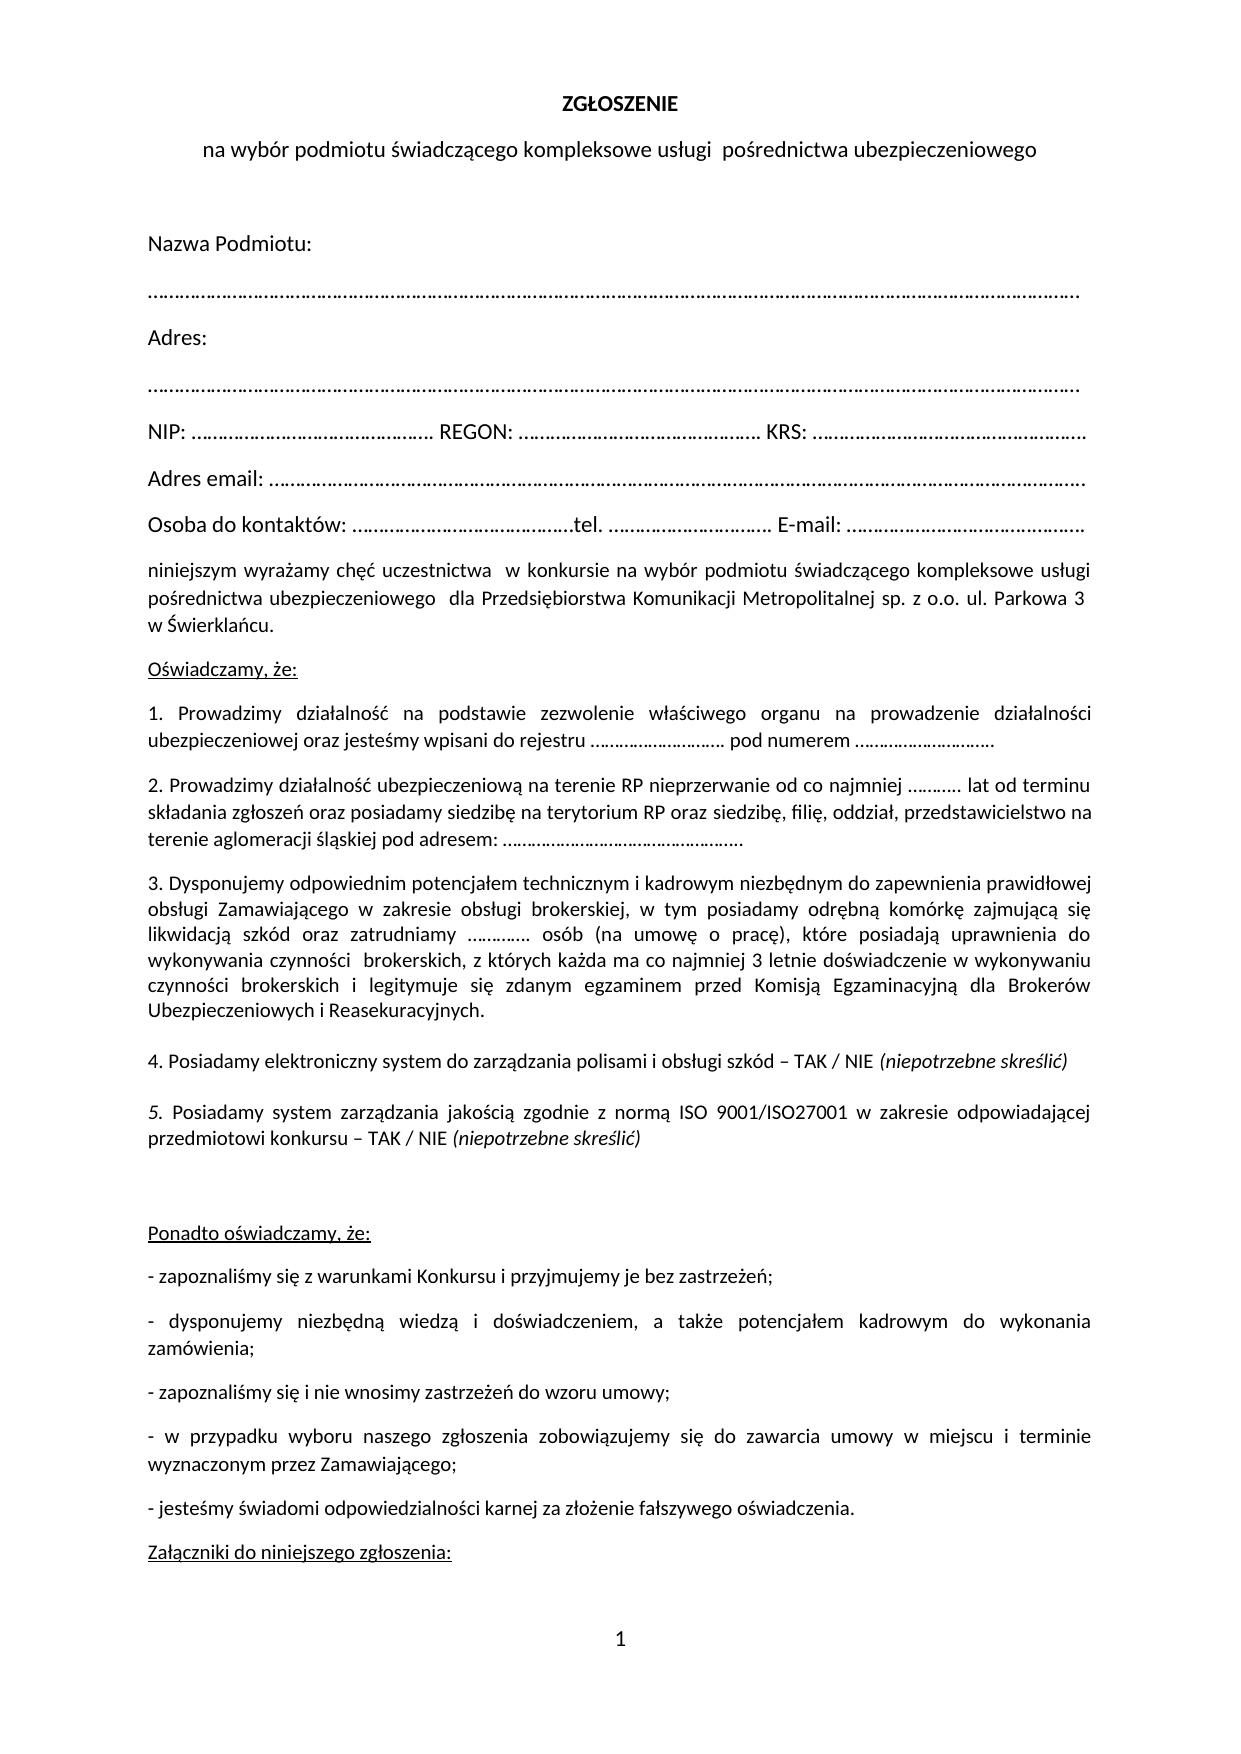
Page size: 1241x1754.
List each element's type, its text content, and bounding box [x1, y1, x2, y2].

text na wybór podmiotu świadczącego kompleksowe usługi pośrednictwa ubezpieczeniowego [148, 136, 1093, 163]
text NIP: ………………………………………. REGON: ………………………………………. KRS: ……………………………………………. [148, 417, 1093, 445]
text 4. Posiadamy elektroniczny system do zarządzania polisami i obsługi szkód – TAK / NIE (niepotrzebne skreślić) [148, 1048, 1093, 1074]
text 5. Posiadamy system zarządzania jakością zgodnie z normą ISO 9001/ISO27001 w zakresie odpowiadającej przedmiotowi konkursu – TAK / NIE (niepotrzebne skreślić) [148, 1099, 1093, 1150]
text Adres email: ……………………………………………………………………………………………………………………………………….. [148, 464, 1093, 492]
text ZGŁOSZENIE [148, 89, 1093, 117]
text 2. Prowadzimy działalność ubezpieczeniową na terenie RP nieprzerwanie od co najmniej ……….. lat od terminu składania zgłoszeń oraz posiadamy siedzibę na terytorium RP oraz siedzibę, filię, oddział, przedstawicielstwo na terenie aglomeracji śląskiej pod adresem: ………………………………………….. [148, 772, 1093, 852]
text Osoba do kontaktów: ……………………………………tel. …………………………. E-mail: ……………………………..………. [148, 511, 1093, 538]
text - dysponujemy niezbędną wiedzą i doświadczeniem, a także potencjałem kadrowym do wykonania zamówienia; [148, 1308, 1093, 1361]
text - zapoznaliśmy się i nie wnosimy zastrzeżeń do wzoru umowy; [148, 1379, 1093, 1405]
text - zapoznaliśmy się z warunkami Konkursu i przyjmujemy je bez zastrzeżeń; [148, 1264, 1093, 1289]
text Nazwa Podmiotu: [148, 229, 1093, 257]
text …………………………………………………………………………………………………………………………………………………………… [148, 276, 1093, 304]
text 1. Prowadzimy działalność na podstawie zezwolenie właściwego organu na prowadzenie działalności ubezpieczeniowej oraz jesteśmy wpisani do rejestru ………………………. pod numerem ……………………….. [148, 700, 1093, 753]
text - jesteśmy świadomi odpowiedzialności karnej za złożenie fałszywego oświadczenia. [148, 1495, 1093, 1520]
text Ponadto oświadczamy, że: [148, 1220, 1093, 1245]
text Adres: [148, 323, 1093, 351]
text 3. Dysponujemy odpowiednim potencjałem technicznym i kadrowym niezbędnym do zapewnienia prawidłowej obsługi Zamawiającego w zakresie obsługi brokerskiej, w tym posiadamy odrębną komórkę zajmującą się likwidacją szkód oraz zatrudniamy …………. osób (na umowę o pracę), które posiadają uprawnienia do wykonywania czynności brokerskich, z których każda ma co najmniej 3 letnie doświadczenie w wykonywaniu czynności brokerskich i legitymuje się zdanym egzaminem przed Komisją Egzaminacyjną dla Brokerów Ubezpieczeniowych i Reasekuracyjnych. [148, 871, 1093, 1023]
text Oświadczamy, że: [148, 656, 1093, 682]
text - w przypadku wyboru naszego zgłoszenia zobowiązujemy się do zawarcia umowy w miejscu i terminie wyznaczonym przez Zamawiającego; [148, 1423, 1093, 1476]
text Załączniki do niniejszego zgłoszenia: [148, 1539, 1093, 1564]
text niniejszym wyrażamy chęć uczestnictwa w konkursie na wybór podmiotu świadczącego kompleksowe usługi pośrednictwa ubezpieczeniowego dla Przedsiębiorstwa Komunikacji Metropolitalnej sp. z o.o. ul. Parkowa 3 w Świerklańcu. [148, 557, 1093, 638]
text …………………………………………………………………………………………………………………………………………………………… [148, 370, 1093, 398]
